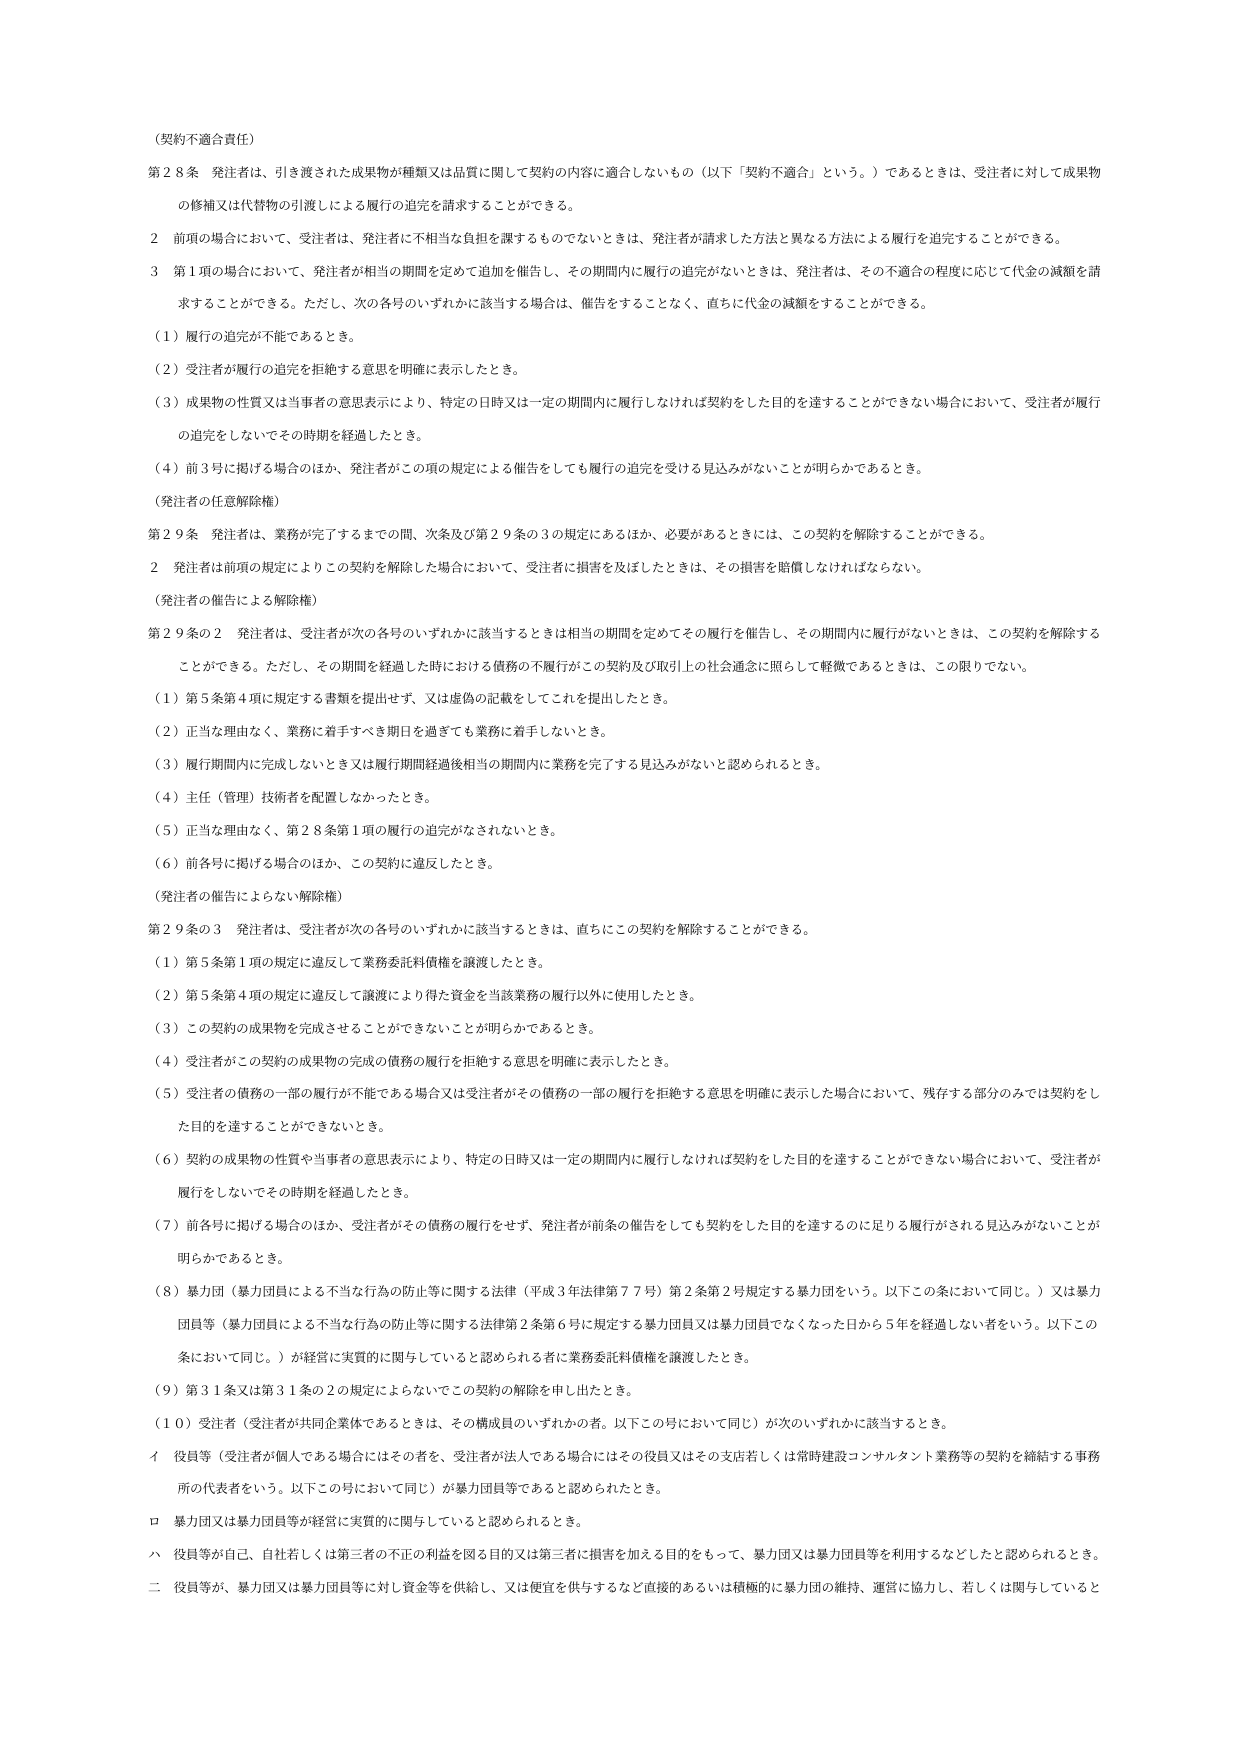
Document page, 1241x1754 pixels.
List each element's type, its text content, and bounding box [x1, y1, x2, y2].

text ２ 発注者は前項の規定によりこの契約を解除した場合において、受注者に損害を及ぼしたときは、その損害を賠償しなければならない。 [148, 557, 1104, 590]
text （契約不適合責任） [148, 129, 1104, 162]
text （３）履行期間内に完成しないとき又は履行期間経過後相当の期間内に業務を完了する見込みがないと認められるとき。 [148, 754, 1104, 787]
text （発注者の催告によらない解除権） [148, 886, 1104, 919]
text （８）暴力団（暴力団員による不当な行為の防止等に関する法律（平成３年法律第７７号）第２条第２号規定する暴力団をいう。以下この条において同じ。）又は暴力団員等（暴力団員による不当な行為の防止等に関する法律第２条第６号に規定する暴力団員又は暴力団員でなくなった日から５年を経過しない者をいう。以下この条において同じ。）が経営に実質的に関与していると認められる者に業務委託料債権を譲渡したとき。 [148, 1281, 1104, 1380]
text 第２９条 発注者は、業務が完了するまでの間、次条及び第２９条の３の規定にあるほか、必要があるときには、この契約を解除することができる。 [148, 524, 1104, 557]
text （１）履行の追完が不能であるとき。 [148, 326, 1104, 359]
text （９）第３１条又は第３１条の２の規定によらないでこの契約の解除を申し出たとき。 [148, 1380, 1104, 1413]
text （３）この契約の成果物を完成させることができないことが明らかであるとき。 [148, 1018, 1104, 1051]
text ロ 暴力団又は暴力団員等が経営に実質的に関与していると認められるとき。 [148, 1511, 1104, 1544]
text （発注者の任意解除権） [148, 491, 1104, 524]
text （３）成果物の性質又は当事者の意思表示により、特定の日時又は一定の期間内に履行しなければ契約をした目的を達することができない場合において、受注者が履行の追完をしないでその時期を経過したとき。 [148, 392, 1104, 458]
text （４）前３号に掲げる場合のほか、発注者がこの項の規定による催告をしても履行の追完を受ける見込みがないことが明らかであるとき。 [148, 458, 1104, 491]
text 第２８条 発注者は、引き渡された成果物が種類又は品質に関して契約の内容に適合しないもの（以下「契約不適合」という。）であるときは、受注者に対して成果物の修補又は代替物の引渡しによる履行の追完を請求することができる。 [148, 162, 1104, 228]
text （１０）受注者（受注者が共同企業体であるときは、その構成員のいずれかの者。以下この号において同じ）が次のいずれかに該当するとき。 [148, 1413, 1104, 1446]
text （６）前各号に掲げる場合のほか、この契約に違反したとき。 [148, 853, 1104, 886]
text （２）第５条第４項の規定に違反して譲渡により得た資金を当該業務の履行以外に使用したとき。 [148, 985, 1104, 1018]
text （１）第５条第４項に規定する書類を提出せず、又は虚偽の記載をしてこれを提出したとき。 [148, 688, 1104, 721]
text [148, 1577, 1104, 1610]
text （４）受注者がこの契約の成果物の完成の債務の履行を拒絶する意思を明確に表示したとき。 [148, 1051, 1104, 1083]
text （５）正当な理由なく、第２８条第１項の履行の追完がなされないとき。 [148, 820, 1104, 853]
text ハ 役員等が自己、自社若しくは第三者の不正の利益を図る目的又は第三者に損害を加える目的をもって、暴力団又は暴力団員等を利用するなどしたと認められるとき。 [148, 1544, 1104, 1577]
text 第２９条の３ 発注者は、受注者が次の各号のいずれかに該当するときは、直ちにこの契約を解除することができる。 [148, 919, 1104, 952]
text （発注者の催告による解除権） [148, 590, 1104, 623]
text イ 役員等（受注者が個人である場合にはその者を、受注者が法人である場合にはその役員又はその支店若しくは常時建設コンサルタント業務等の契約を締結する事務所の代表者をいう。以下この号において同じ）が暴力団員等であると認められたとき。 [148, 1446, 1104, 1511]
text （４）主任（管理）技術者を配置しなかったとき。 [148, 787, 1104, 820]
text （１）第５条第１項の規定に違反して業務委託料債権を譲渡したとき。 [148, 952, 1104, 985]
text ３ 第１項の場合において、発注者が相当の期間を定めて追加を催告し、その期間内に履行の追完がないときは、発注者は、その不適合の程度に応じて代金の減額を請求することができる。ただし、次の各号のいずれかに該当する場合は、催告をすることなく、直ちに代金の減額をすることができる。 [148, 261, 1104, 326]
text 第２９条の２ 発注者は、受注者が次の各号のいずれかに該当するときは相当の期間を定めてその履行を催告し、その期間内に履行がないときは、この契約を解除することができる。ただし、その期間を経過した時における債務の不履行がこの契約及び取引上の社会通念に照らして軽微であるときは、この限りでない。 [148, 623, 1104, 688]
text （７）前各号に掲げる場合のほか、受注者がその債務の履行をせず、発注者が前条の催告をしても契約をした目的を達するのに足りる履行がされる見込みがないことが明らかであるとき。 [148, 1215, 1104, 1281]
text （２）正当な理由なく、業務に着手すべき期日を過ぎても業務に着手しないとき。 [148, 721, 1104, 754]
text （２）受注者が履行の追完を拒絶する意思を明確に表示したとき。 [148, 359, 1104, 392]
text （５）受注者の債務の一部の履行が不能である場合又は受注者がその債務の一部の履行を拒絶する意思を明確に表示した場合において、残存する部分のみでは契約をした目的を達することができないとき。 [148, 1083, 1104, 1149]
text （６）契約の成果物の性質や当事者の意思表示により、特定の日時又は一定の期間内に履行しなければ契約をした目的を達することができない場合において、受注者が履行をしないでその時期を経過したとき。 [148, 1149, 1104, 1215]
text ２ 前項の場合において、受注者は、発注者に不相当な負担を課するものでないときは、発注者が請求した方法と異なる方法による履行を追完することができる。 [148, 228, 1104, 261]
